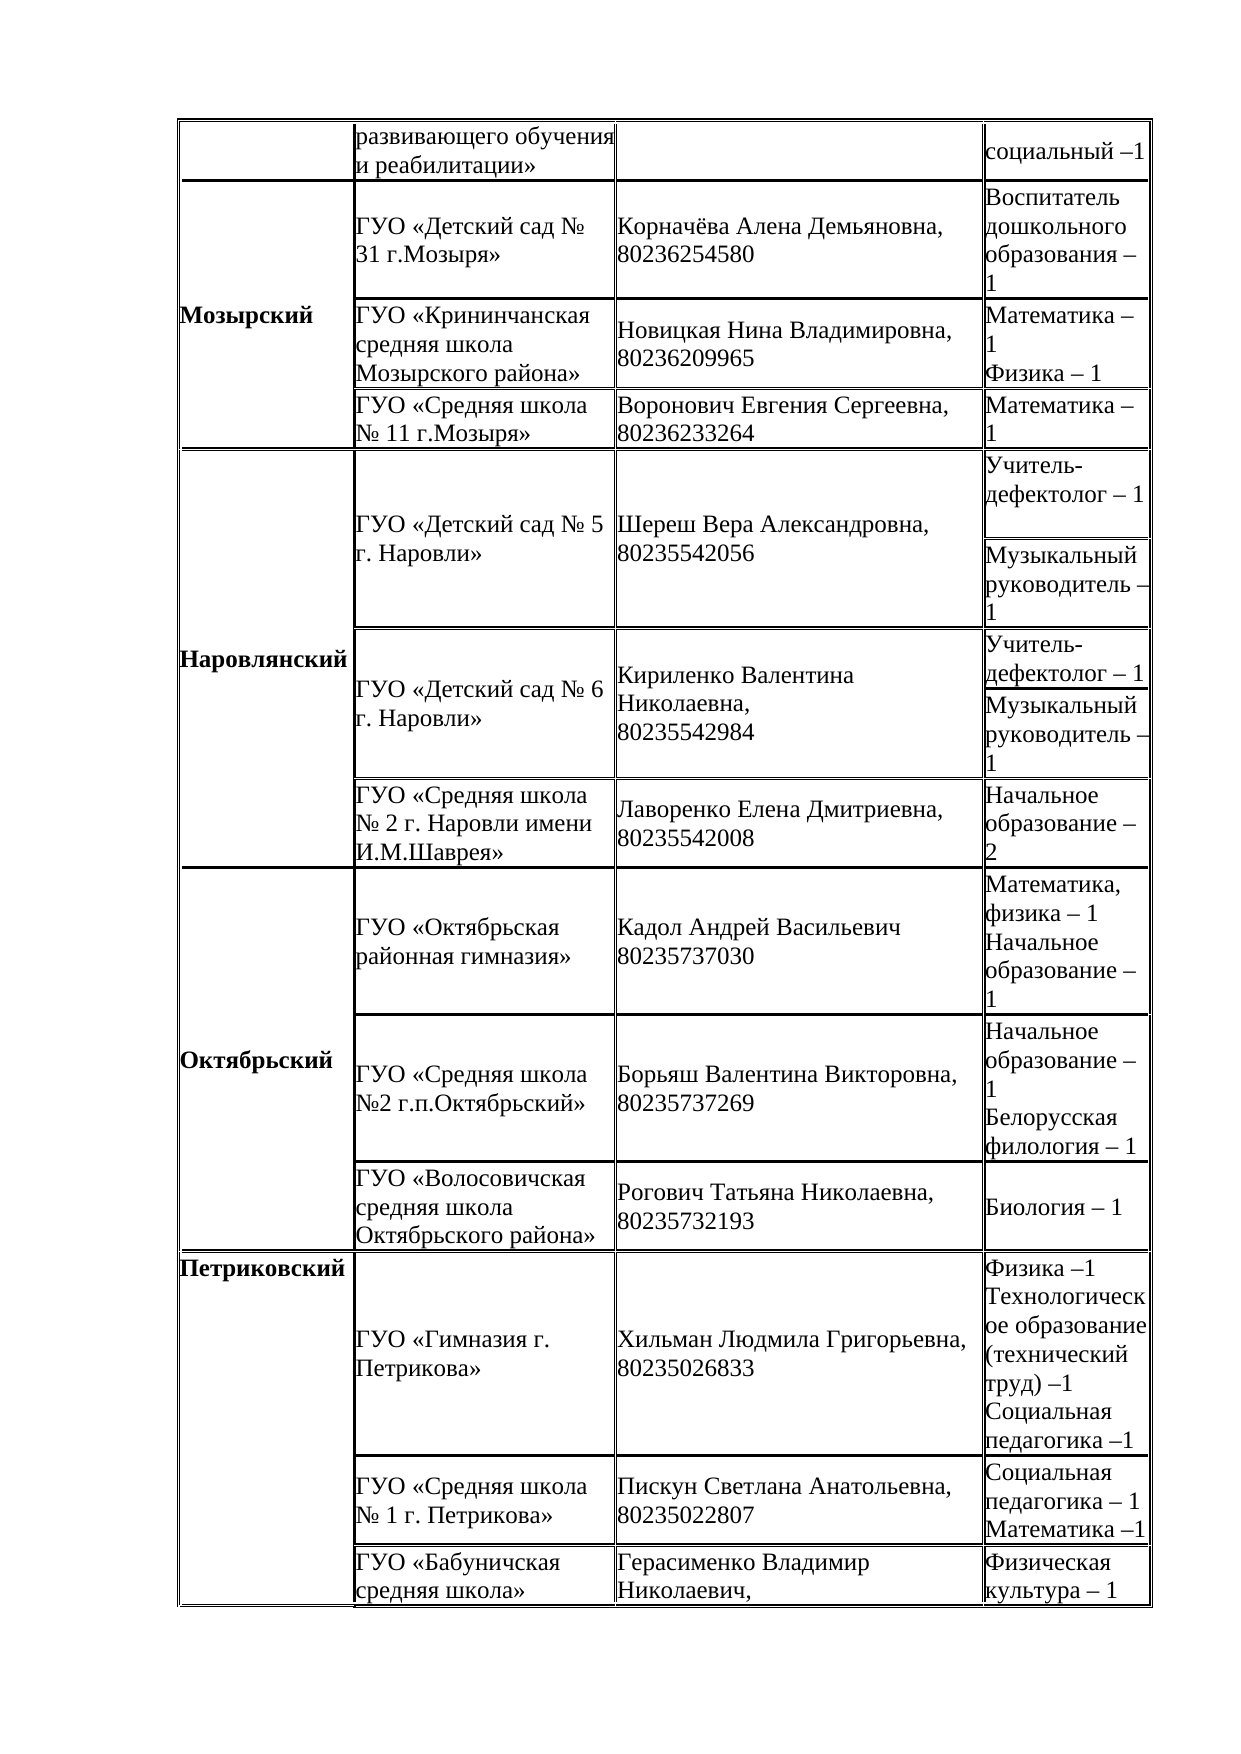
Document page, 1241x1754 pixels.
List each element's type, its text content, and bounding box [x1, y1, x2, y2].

table_cell Воронович Евгения Сергеевна, 80236233264 [617, 390, 982, 447]
table_cell ГУО «Средняя школа №2 г.п.Октябрьский» [356, 1016, 614, 1160]
table_cell Социальная педагогика – 1 Математика –1 [986, 1454, 1149, 1543]
table_cell ГУО «Волосовичская средняя школа Октябрьского района» [356, 1163, 614, 1249]
table_cell ГУО «Гимназия г. Петрикова» [356, 1253, 614, 1454]
table_cell Рогович Татьяна Николаевна, 80235732193 [617, 1163, 982, 1249]
table_cell Наровлянский [180, 447, 353, 866]
table_cell Петриковский [180, 1249, 354, 1604]
table_cell ГУО «Октябрьская районная гимназия» [356, 869, 614, 1013]
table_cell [984, 1543, 1150, 1604]
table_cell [354, 1547, 616, 1604]
table_cell Октябрьский [180, 866, 353, 1249]
table_cell Воспитатель дошкольного образования – 1 [986, 179, 1149, 297]
table_cell ГУО «Детский сад № 31 г.Мозыря» [356, 182, 614, 297]
table_cell Математика – 1 Физика – 1 [986, 297, 1149, 387]
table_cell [354, 122, 616, 179]
table_cell Новицкая Нина Владимировна, 80236209965 [617, 300, 982, 387]
table_cell ГУО «Детский сад № 6 г. Наровли» [356, 630, 614, 776]
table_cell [984, 122, 1149, 179]
table_cell ГУО «Средняя школа № 11 г.Мозыря» [356, 390, 614, 447]
table_cell ГУО «Средняя школа № 2 г. Наровли имени И.М.Шаврея» [356, 780, 614, 866]
table_cell Учитель-дефектолог – 1 [986, 447, 1150, 537]
table_cell Кириленко Валентина Николаевна, 80235542984 [617, 630, 982, 776]
table_cell ГУО «Детский сад № 5 г. Наровли» [356, 451, 614, 626]
table_cell ГУО «Крининчанская средняя школа Мозырского района» [356, 300, 614, 387]
table_cell Хильман Людмила Григорьевна, 80235026833 [617, 1253, 982, 1454]
table_cell Кадол Андрей Васильевич 80235737030 [617, 869, 982, 1013]
table_cell Математика – 1 [984, 387, 1151, 447]
table_cell Корначёва Алена Демьяновна, 80236254580 [617, 182, 982, 297]
table_cell Биология – 1 [986, 1160, 1149, 1249]
table_cell Музыкальный руководитель –1 [984, 537, 1151, 626]
table_cell Лаворенко Елена Дмитриевна, 80235542008 [617, 780, 982, 866]
table_cell Музыкальный руководитель – 1 [986, 687, 1149, 776]
table_cell Начальное образование – 1 Белорусская филология – 1 [986, 1013, 1151, 1160]
table_cell Учитель-дефектолог – 1 [986, 626, 1150, 687]
table_cell Шереш Вера Александровна, 80235542056 [617, 451, 982, 626]
table_cell Математика, физика – 1 Начальное образование – 1 [986, 866, 1149, 1013]
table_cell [616, 120, 984, 179]
table_cell Мозырский [180, 179, 353, 447]
table_cell Физика –1 Технологическое образование (технический труд) –1 Социальная педагогика –1 [986, 1249, 1150, 1454]
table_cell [616, 1543, 984, 1604]
table_cell Пискун Светлана Анатольевна, 80235022807 [617, 1457, 982, 1543]
table_cell Борьяш Валентина Викторовна, 80235737269 [617, 1016, 982, 1160]
table_cell Начальное образование – 2 [986, 776, 1150, 866]
table_cell ГУО «Средняя школа № 1 г. Петрикова» [356, 1457, 614, 1543]
